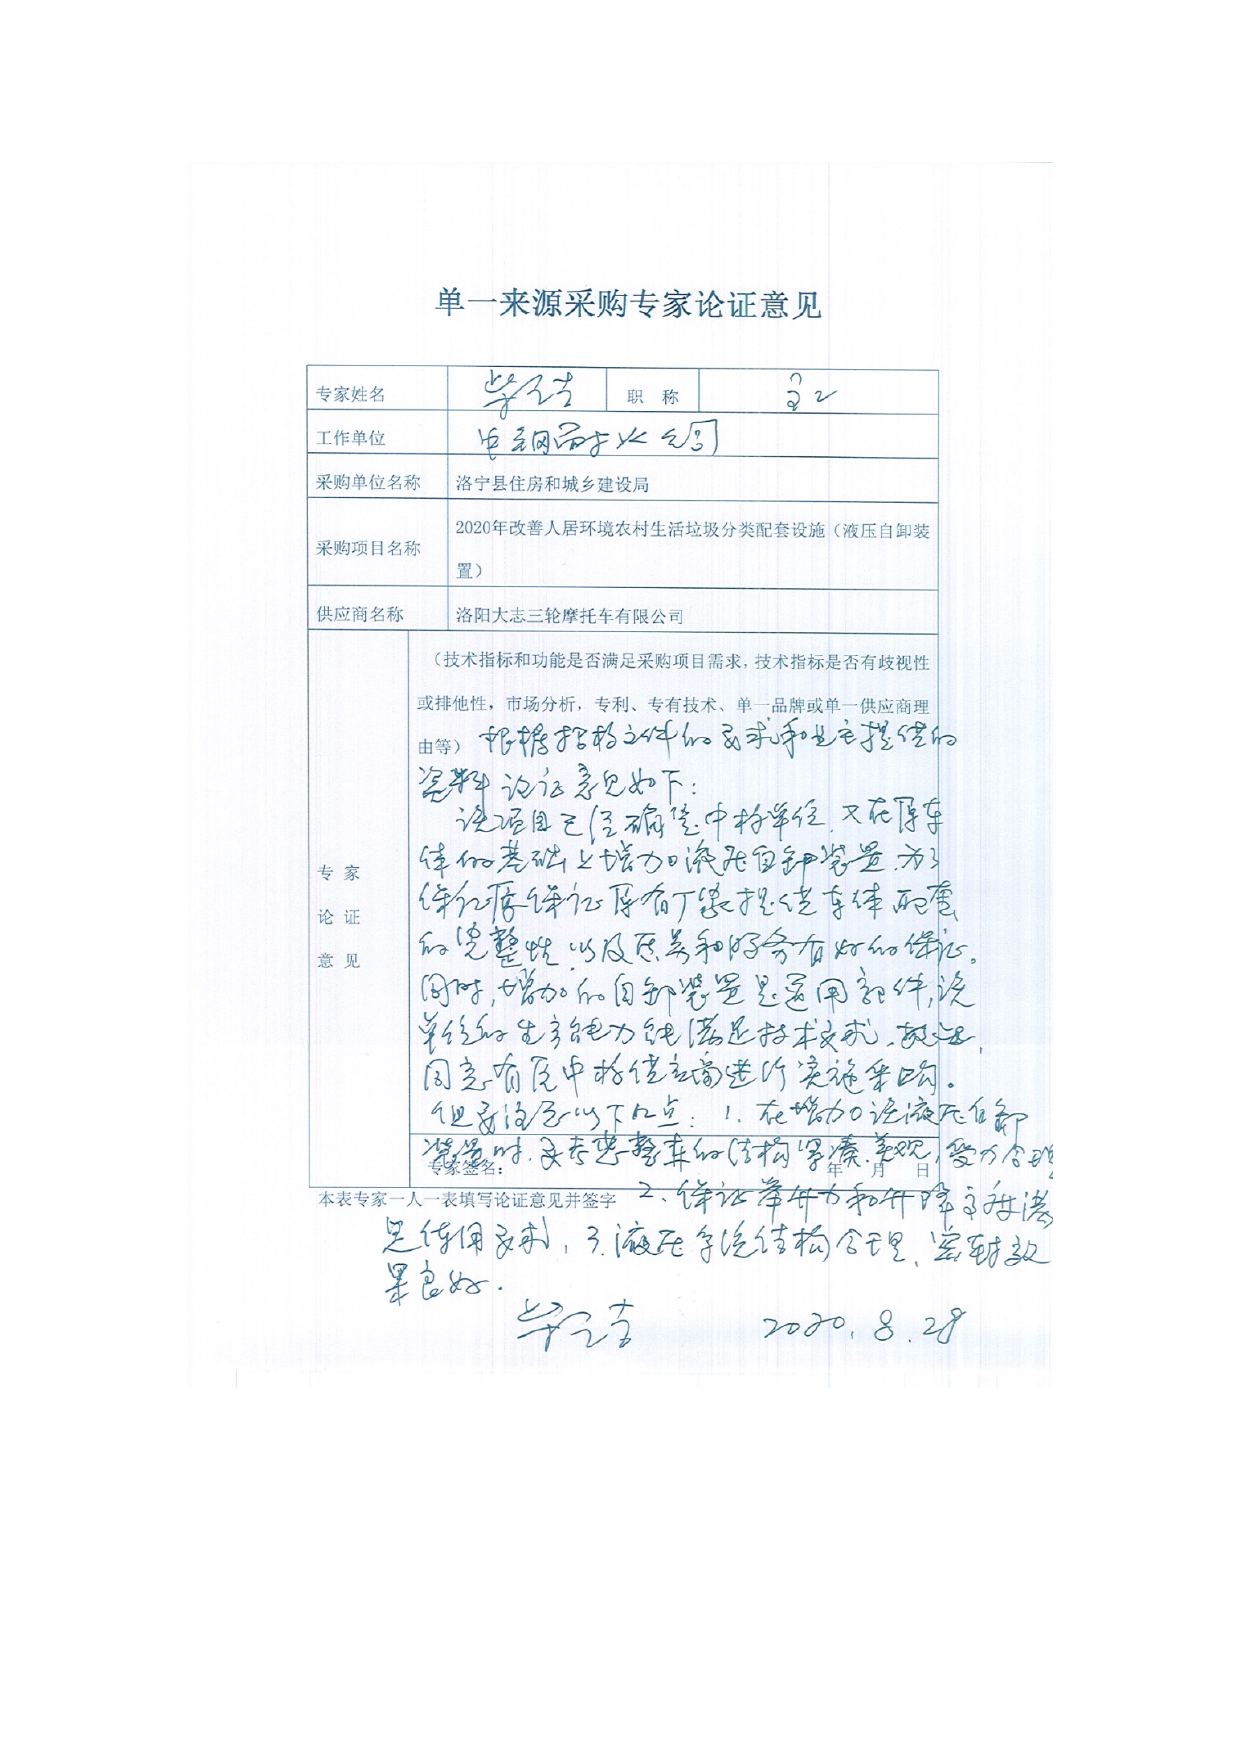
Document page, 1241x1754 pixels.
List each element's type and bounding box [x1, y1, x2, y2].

picture [188, 163, 1053, 1387]
